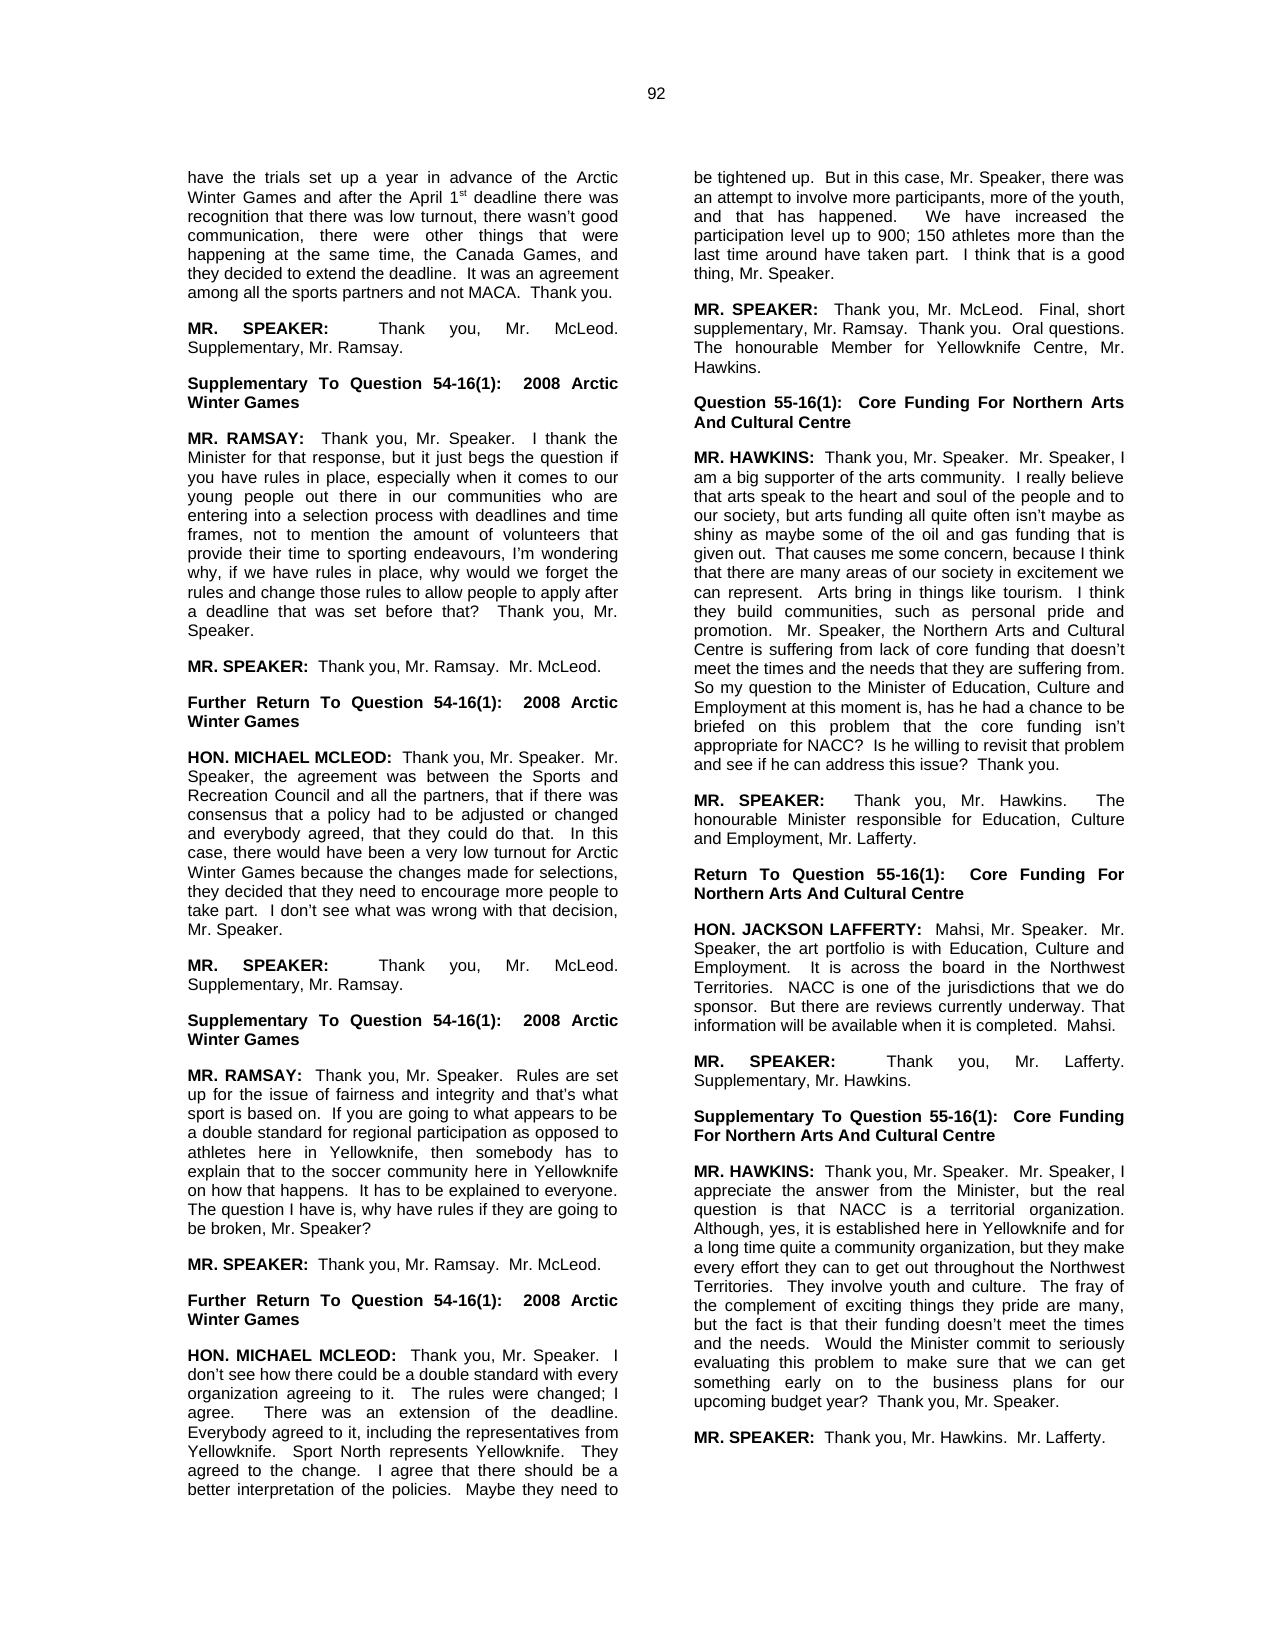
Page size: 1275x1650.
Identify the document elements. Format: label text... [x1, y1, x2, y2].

text MR. SPEAKER: Thank you, Mr. Ramsay. Mr. McLeod. [187, 1255, 619, 1274]
text MR. RAMSAY: Thank you, Mr. Speaker. I thank the Minister for that response, but it just begs the question if you have rules in place, especially when it comes to our young people out there in our communities who are entering into a selection process with deadlines and time frames, not to mention the amount of volunteers that provide their time to sporting endeavours, I’m wondering why, if we have rules in place, why would we forget the rules and change those rules to allow people to apply after a deadline that was set before that? Thank you, Mr. Speaker. [187, 429, 619, 640]
text MR. SPEAKER: Thank you, Mr. Ramsay. Mr. McLeod. [187, 657, 619, 676]
text MR. SPEAKER: Thank you, Mr. McLeod. Supplementary, Mr. Ramsay. [187, 956, 619, 994]
subtitle Supplementary To Question 54-16(1): 2008 Arctic Winter Games [187, 1011, 619, 1049]
text HON. MICHAEL MCLEOD: Thank you, Mr. Speaker. I don’t see how there could be a double standard with every organization agreeing to it. The rules were changed; I agree. There was an extension of the deadline. Everybody agreed to it, including the representatives from . Sport North represents . They agreed to the change. I agree that there should be a better interpretation of the policies. Maybe they need to be tightened up. But in this case, Mr. Speaker, there was an attempt to involve more participants, more of the youth, and that has happened. We have increased the participation level up to 900; 150 athletes more than the last time around have taken part. I think that is a good thing, Mr. Speaker. [187, 1346, 619, 1499]
subtitle Further Return To Question 54-16(1): 2008 Arctic Winter Games [187, 1291, 619, 1329]
subtitle Further Return To Question 54-16(1): 2008 Arctic Winter Games [187, 692, 619, 731]
text MR. SPEAKER: Thank you, Mr. Hawkins. The honourable Minister responsible for Education, Culture and Employment, Mr. Lafferty. [694, 791, 1125, 848]
subtitle Supplementary To Question 55-16(1): Core Funding For Northern Arts And Cultural Centre [694, 1107, 1125, 1145]
text MR. SPEAKER: Thank you, Mr. Hawkins. Mr. Lafferty. [694, 1427, 1125, 1447]
text MR. SPEAKER: Thank you, Mr. Lafferty. Supplementary, Mr. Hawkins. [694, 1052, 1125, 1090]
subtitle Question 55-16(1): Core Funding For Northern Arts And Cultural Centre [694, 393, 1125, 432]
text MR. SPEAKER: Thank you, Mr. McLeod. Final, short supplementary, Mr. Ramsay. Thank you. Oral questions. The honourable Member for Yellowknife Centre, Mr. Hawkins. [694, 300, 1125, 377]
text MR. SPEAKER: Thank you, Mr. McLeod. Supplementary, Mr. Ramsay. [187, 319, 619, 357]
subtitle Return To Question 55-16(1): Core Funding For Northern Arts And Cultural Centre [694, 865, 1125, 903]
text HON. JACKSON LAFFERTY: Mahsi, Mr. Speaker. Mr. Speaker, the art portfolio is with Education, Culture and Employment. It is across the board in the . NACC is one of the jurisdictions that we do sponsor. But there are reviews currently underway. That information will be available when it is completed. Mahsi. [694, 920, 1125, 1035]
text MR. RAMSAY: Thank you, Mr. Speaker. Rules are set up for the issue of fairness and integrity and that’s what sport is based on. If you are going to what appears to be a double standard for regional participation as opposed to athletes here in Yellowknife, then somebody has to explain that to the soccer community here in Yellowknife on how that happens. It has to be explained to everyone. The question I have is, why have rules if they are going to be broken, Mr. Speaker? [187, 1066, 619, 1238]
subtitle Supplementary To Question 54-16(1): 2008 Arctic Winter Games [187, 374, 619, 412]
text HON. MICHAEL MCLEOD: Thank you, Mr. Speaker. I don’t see how there could be a double standard with every organization agreeing to it. The rules were changed; I agree. There was an extension of the deadline. Everybody agreed to it, including the representatives from . Sport North represents . They agreed to the change. I agree that there should be a better interpretation of the policies. Maybe they need to be tightened up. But in this case, Mr. Speaker, there was an attempt to involve more participants, more of the youth, and that has happened. We have increased the participation level up to 900; 150 athletes more than the last time around have taken part. I think that is a good thing, Mr. Speaker. [694, 168, 1125, 283]
text MR. HAWKINS: Thank you, Mr. Speaker. Mr. Speaker, I appreciate the answer from the Minister, but the real question is that NACC is a territorial organization. Although, yes, it is established here in and for a long time quite a community organization, but they make every effort they can to get out throughout the . They involve youth and culture. The fray of the complement of exciting things they pride are many, but the fact is that their funding doesn’t meet the times and the needs. Would the Minister commit to seriously evaluating this problem to make sure that we can get something early on to the business plans for our upcoming budget year? Thank you, Mr. Speaker. [694, 1162, 1125, 1411]
text MR. HAWKINS: Thank you, Mr. Speaker. Mr. Speaker, I am a big supporter of the arts community. I really believe that arts speak to the heart and soul of the people and to our society, but arts funding all quite often isn’t maybe as shiny as maybe some of the oil and gas funding that is given out. That causes me some concern, because I think that there are many areas of our society in excitement we can represent. Arts bring in things like tourism. I think they build communities, such as personal pride and promotion. Mr. Speaker, the Northern Arts and Cultural Centre is suffering from lack of core funding that doesn’t meet the times and the needs that they are suffering from. So my question to the Minister of Education, Culture and Employment at this moment is, has he had a chance to be briefed on this problem that the core funding isn’t appropriate for NACC? Is he willing to revisit that problem and see if he can address this issue? Thank you. [694, 448, 1125, 774]
text HON. MICHAEL MCLEOD: Thank you, Mr. Speaker. Mr. Speaker, the agreement was between the Sports and Recreation Council and all the partners, that if there was consensus that a policy had to be adjusted or changed and everybody agreed, that they could do that. In this case, there would have been a very low turnout for Arctic Winter Games because the changes made for selections, they decided that they need to encourage more people to take part. I don’t see what was wrong with that decision, Mr. Speaker. [187, 747, 619, 939]
